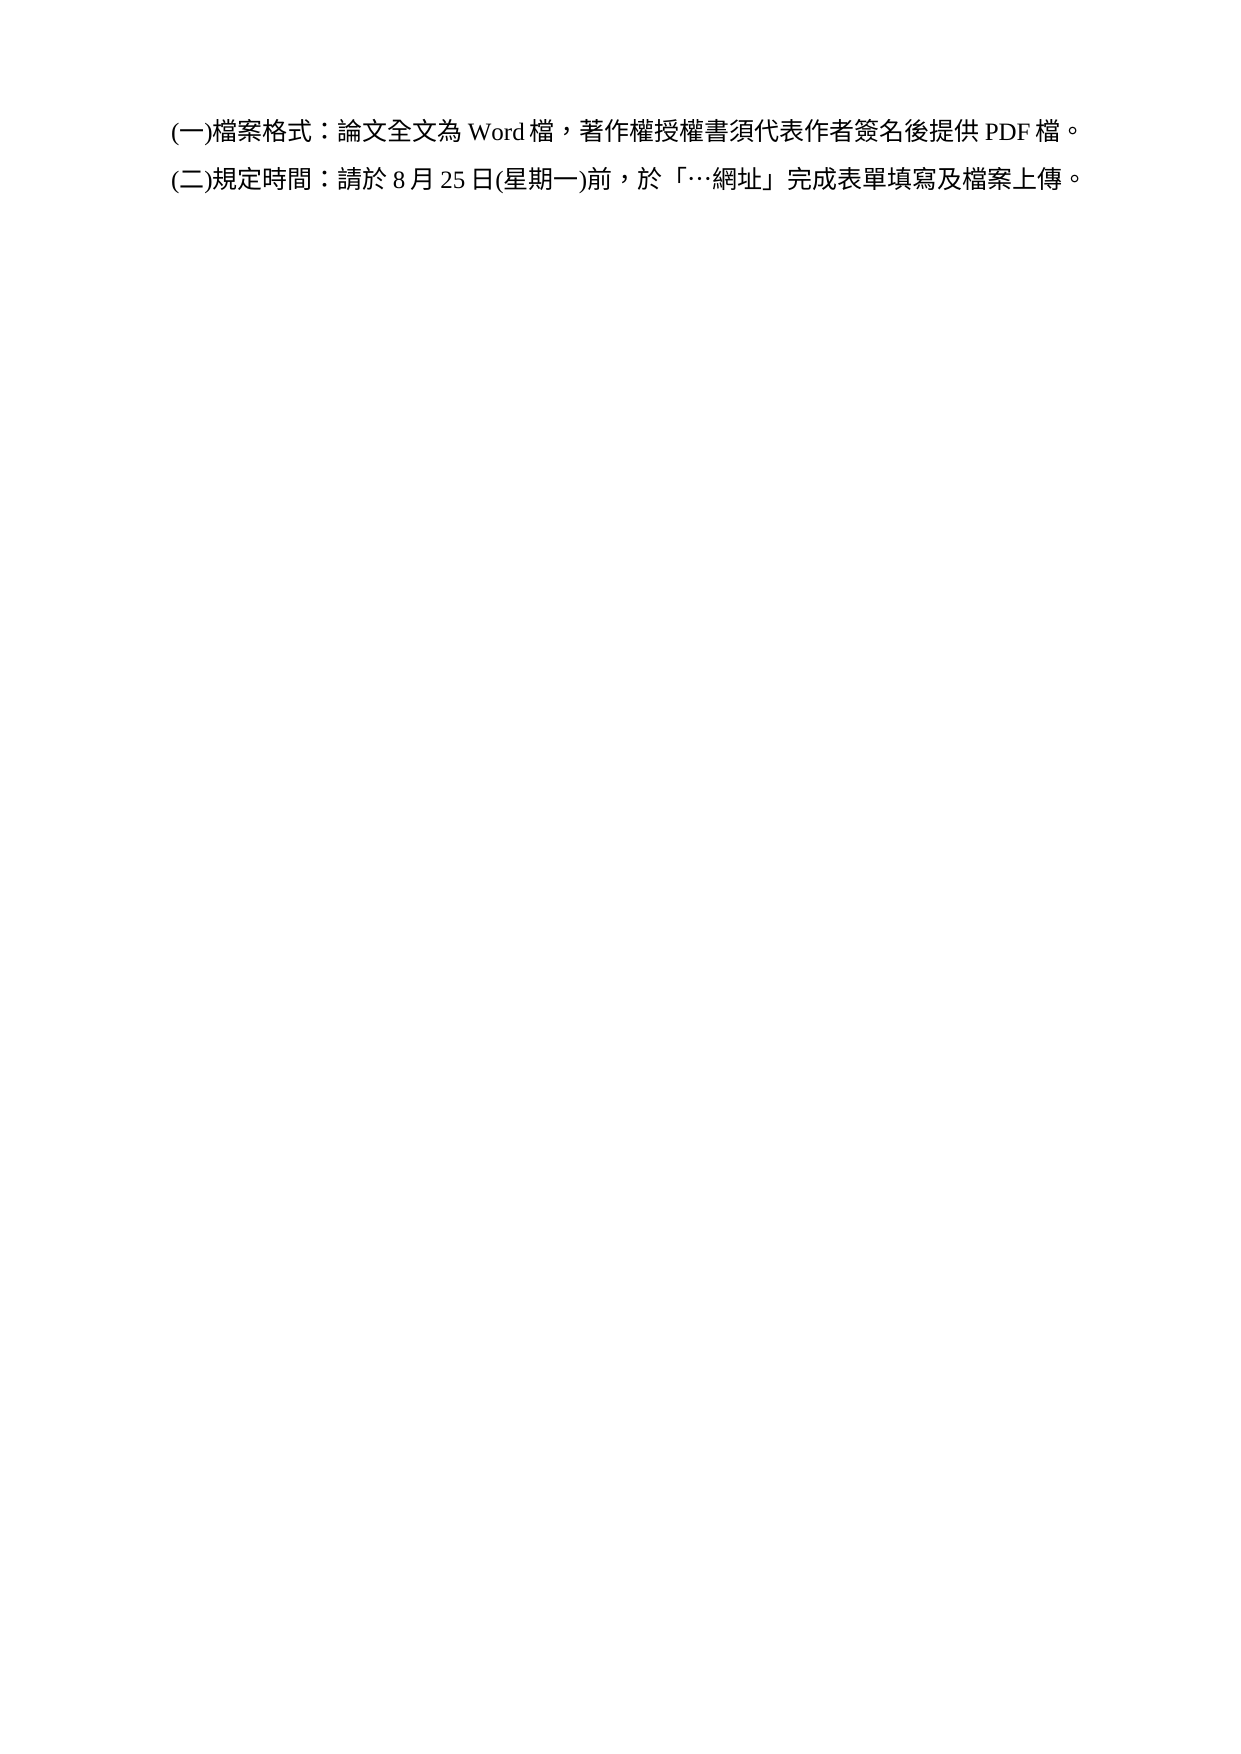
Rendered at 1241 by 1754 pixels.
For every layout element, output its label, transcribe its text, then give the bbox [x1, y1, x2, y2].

list 檔案格式：論文全文為Word檔，著作權授權書須代表作者簽名後提供PDF檔。 [171, 111, 1140, 148]
list 規定時間：請於8月25日(星期一)前，於「…網址」完成表單填寫及檔案上傳。 [171, 159, 1140, 197]
